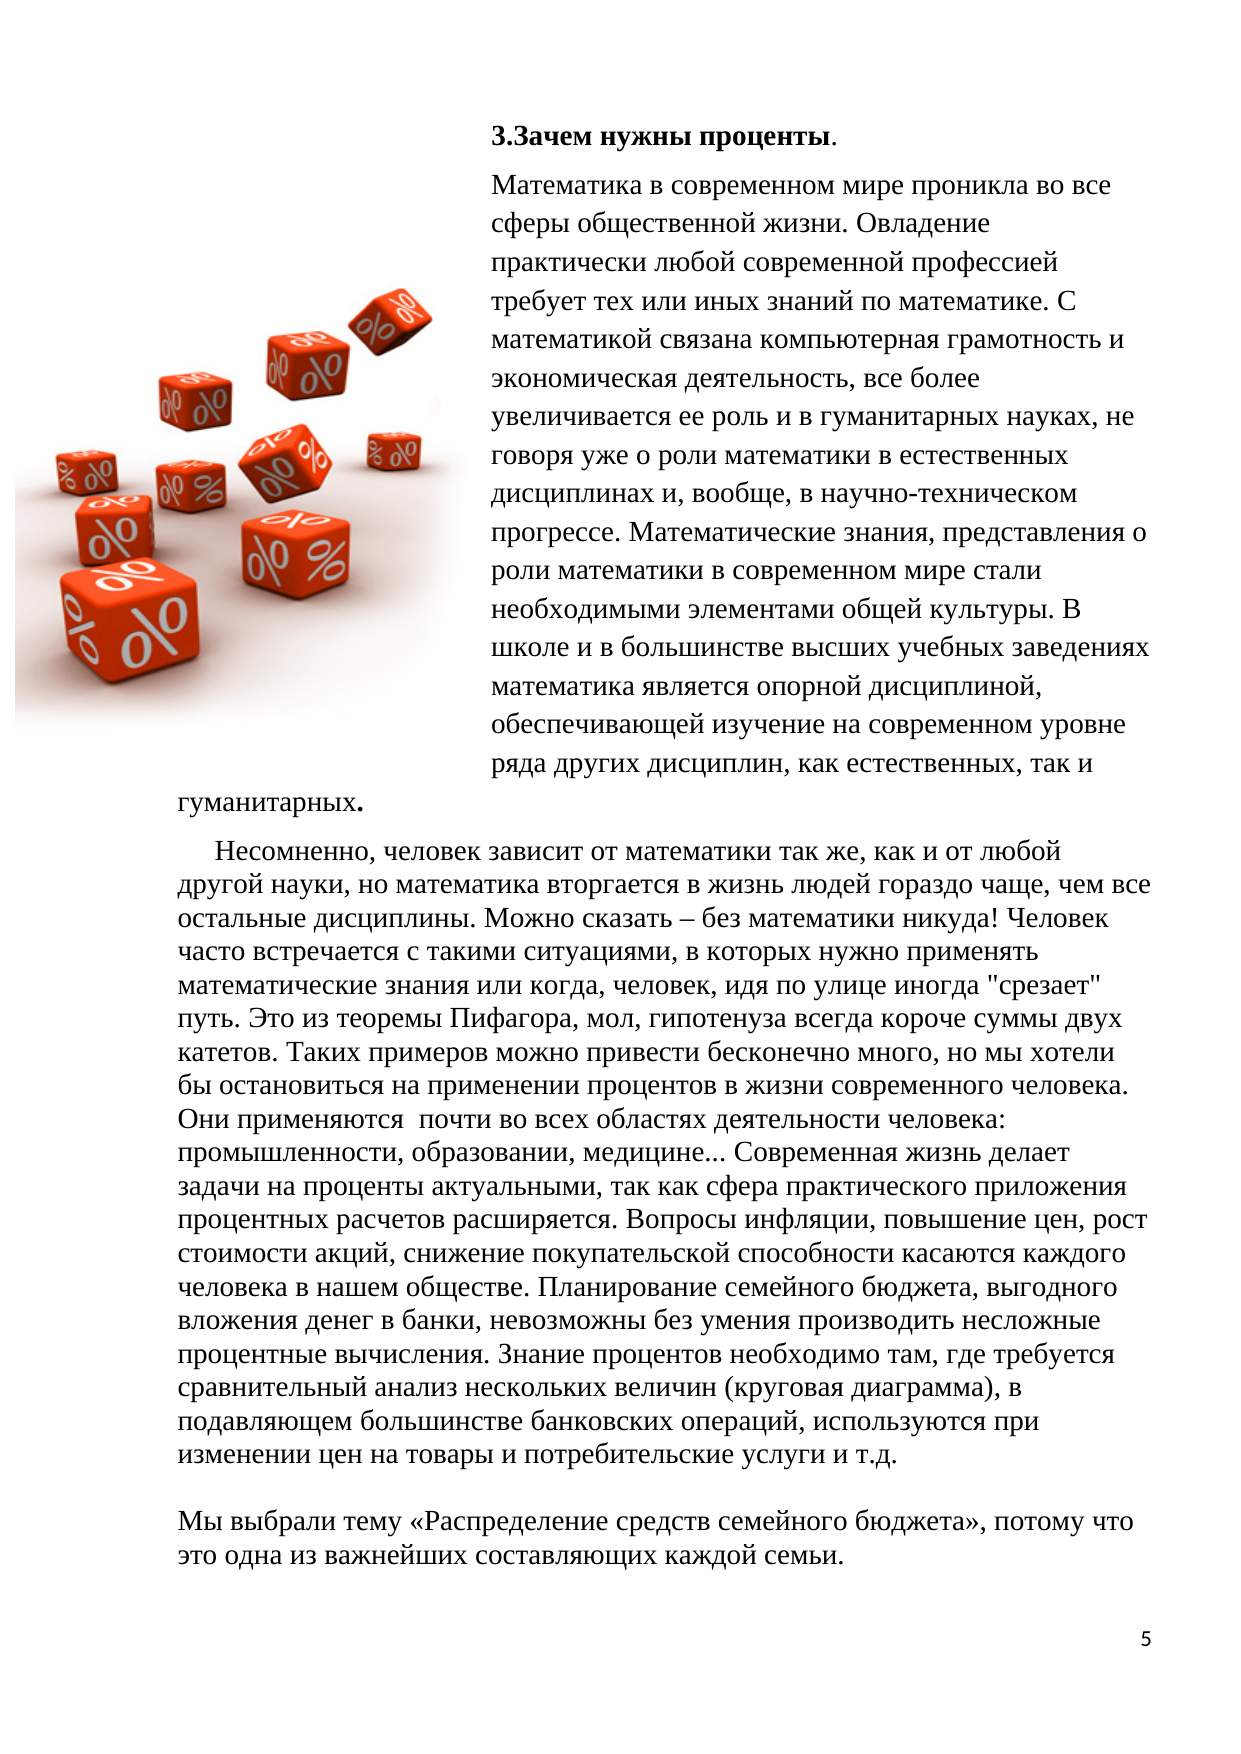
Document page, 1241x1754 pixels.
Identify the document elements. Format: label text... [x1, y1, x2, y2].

picture [15, 168, 177, 754]
text Несомненно, человек зависит от математики так же, как и от любой другой науки, но математика вторгается в жизнь людей гораздо чаще, чем все остальные дисциплины. Можно сказать – без математики никуда! Человек часто встречается с такими ситуациями, в которых нужно применять математические знания или когда, человек, идя по улице иногда "срезает" путь. Это из теоремы Пифагора, мол, гипотенуза всегда короче суммы двух катетов. Таких примеров можно привести бесконечно много, но мы хотели бы остановиться на применении процентов в жизни современного человека. Они применяются почти во всех областях деятельности человека: промышленности, образовании, медицине... Современная жизнь делает задачи на проценты актуальными, так как сфера практического приложения процентных расчетов расширяется. Вопросы инфляции, повышение цен, рост стоимости акций, снижение покупательской способности касаются каждого человека в нашем обществе. Планирование семейного бюджета, выгодного вложения денег в банки, невозможны без умения производить несложные процентные вычисления. Знание процентов необходимо там, где требуется сравнительный анализ нескольких величин (круговая диаграмма), в подавляющем большинстве банковских операций, используются при изменении цен на товары и потребительские услуги и т.д. [177, 833, 1152, 1470]
text Математика в современном мире проникла во все сферы общественной жизни. Овладение практически любой современной профессией требует тех или иных знаний по математике. С математикой связана компьютерная грамотность и экономическая деятельность, все более увеличивается ее роль и в гуманитарных науках, не говоря уже о роли математики в естественных дисциплинах и, вообще, в научно-техническом прогрессе. Математические знания, представления о роли математики в современном мире стали необходимыми элементами общей культуры. В школе и в большинстве высших учебных заведениях математика является опорной дисциплиной, обеспечивающей изучение на современном уровне ряда других дисциплин, как естественных, так и гуманитарных. [177, 167, 1152, 817]
text 3.Зачем нужны проценты. [177, 118, 1152, 152]
text Мы выбрали тему «Распределение средств семейного бюджета», потому что это одна из важнейших составляющих каждой семьи. [177, 1503, 1152, 1571]
